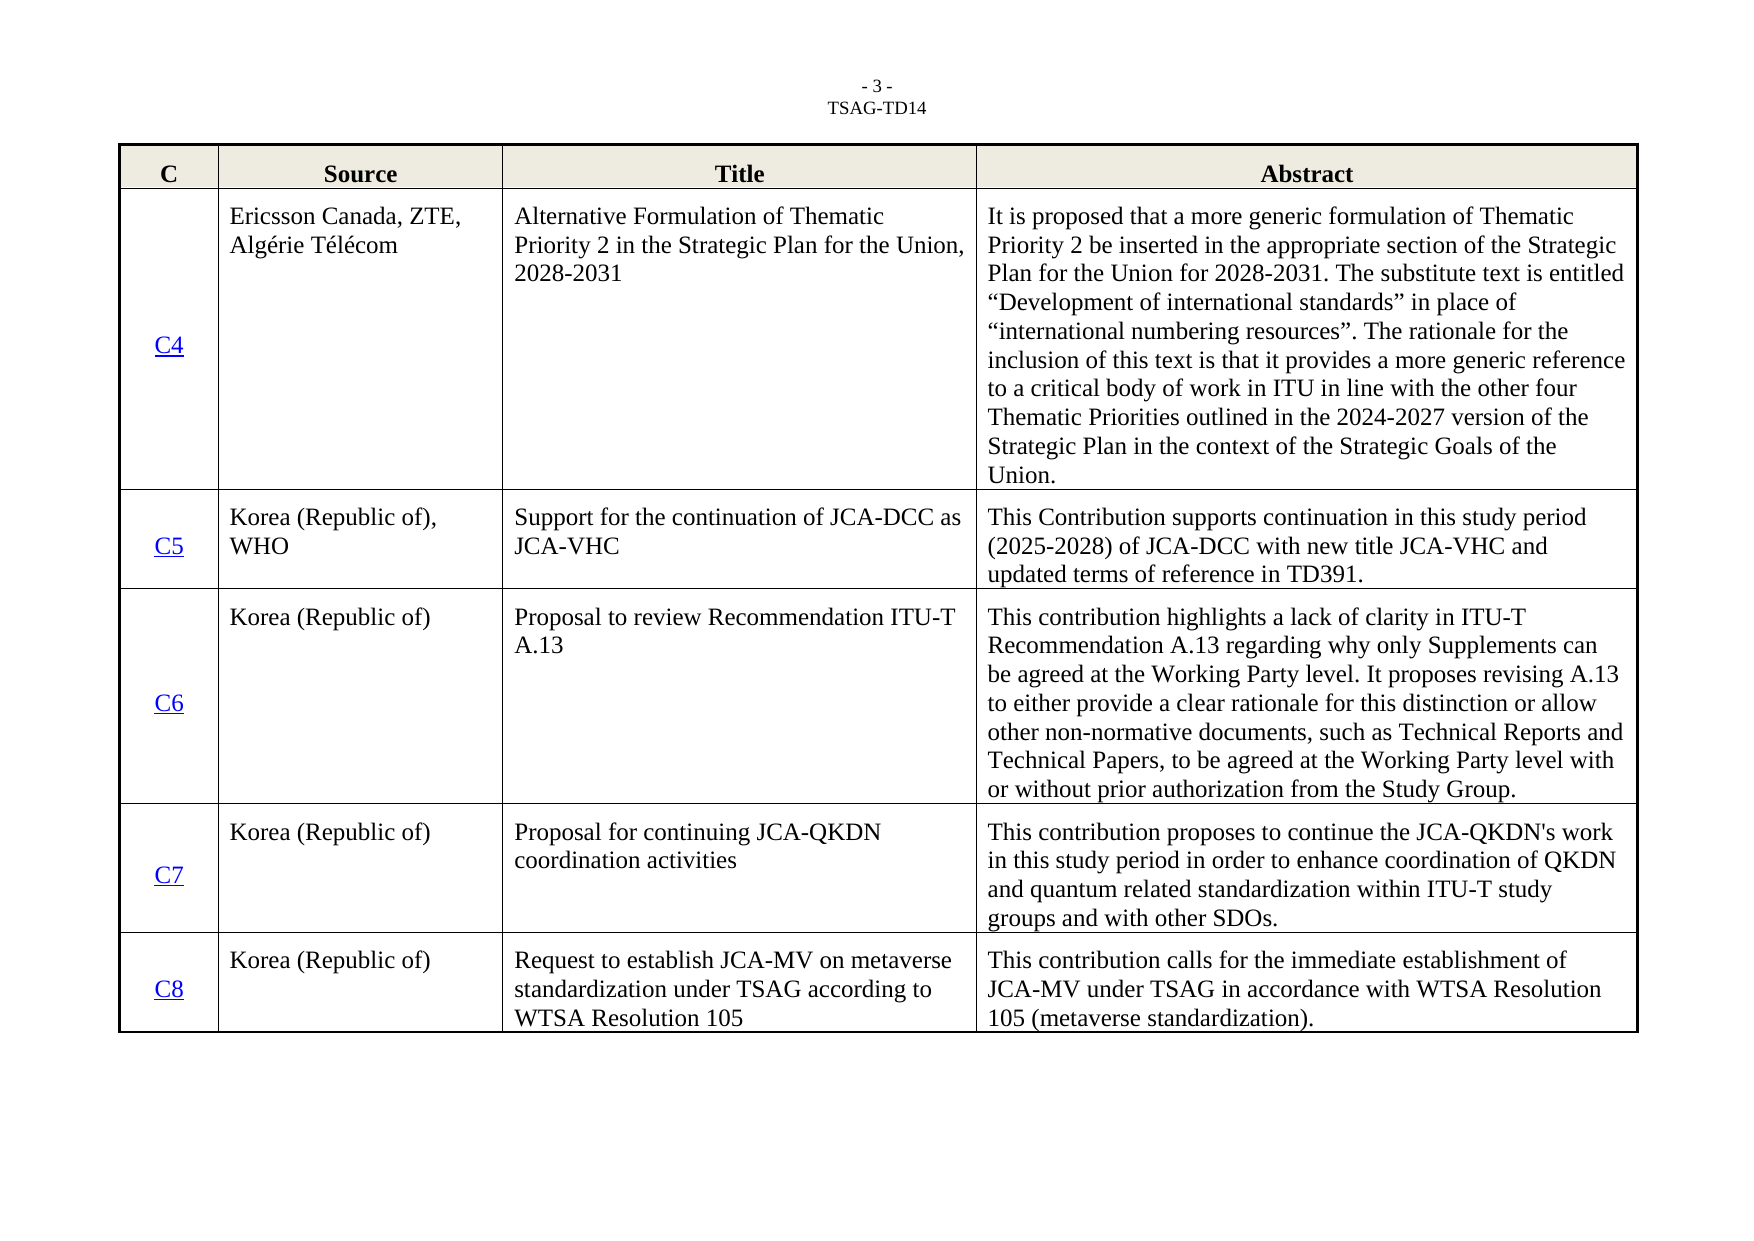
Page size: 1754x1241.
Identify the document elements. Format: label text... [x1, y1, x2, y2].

table_cell C5 [121, 490, 218, 588]
table_cell Korea (Republic of) [219, 589, 502, 803]
table_cell Alternative Formulation of Thematic Priority 2 in the Strategic Plan for the Union, 2028-2031 [503, 189, 976, 488]
table_cell Proposal to review Recommendation ITU-T A.13 [503, 589, 976, 803]
table_cell Support for the continuation of JCA-DCC as JCA-VHC [503, 490, 976, 588]
table_cell C8 [121, 933, 218, 1031]
table_cell Korea (Republic of) [219, 933, 502, 1031]
table_header Source [219, 146, 502, 187]
table_header C [121, 146, 218, 187]
table_header Title [503, 146, 976, 187]
table_cell C6 [121, 589, 218, 803]
table_cell Request to establish JCA-MV on metaverse standardization under TSAG according to WTSA Resolution 105 [503, 933, 976, 1031]
table_cell Korea (Republic of), WHO [219, 490, 502, 588]
table_cell This contribution proposes to continue the JCA-QKDN's work in this study period in order to enhance coordination of QKDN and quantum related standardization within ITU-T study groups and with other SDOs. [977, 804, 1636, 932]
table_cell This contribution highlights a lack of clarity in ITU-T Recommendation A.13 regarding why only Supplements can be agreed at the Working Party level. It proposes revising A.13 to either provide a clear rationale for this distinction or allow other non-normative documents, such as Technical Reports and Technical Papers, to be agreed at the Working Party level with or without prior authorization from the Study Group. [977, 589, 1636, 803]
table_cell Ericsson Canada, ZTE, Algérie Télécom [219, 189, 502, 488]
table_cell It is proposed that a more generic formulation of Thematic Priority 2 be inserted in the appropriate section of the Strategic Plan for the Union for 2028-2031. The substitute text is entitled “Development of international standards” in place of “international numbering resources”. The rationale for the inclusion of this text is that it provides a more generic reference to a critical body of work in ITU in line with the other four Thematic Priorities outlined in the 2024-2027 version of the Strategic Plan in the context of the Strategic Goals of the Union. [977, 189, 1636, 488]
table_cell C7 [121, 804, 218, 932]
table_cell This Contribution supports continuation in this study period (2025-2028) of JCA-DCC with new title JCA-VHC and updated terms of reference in TD391. [977, 490, 1636, 588]
table_cell Korea (Republic of) [219, 804, 502, 932]
table_header Abstract [977, 146, 1636, 187]
table_cell C4 [121, 189, 218, 488]
table_cell This contribution calls for the immediate establishment of JCA-MV under TSAG in accordance with WTSA Resolution 105 (metaverse standardization). [977, 933, 1636, 1031]
table_cell Proposal for continuing JCA-QKDN coordination activities [503, 804, 976, 932]
